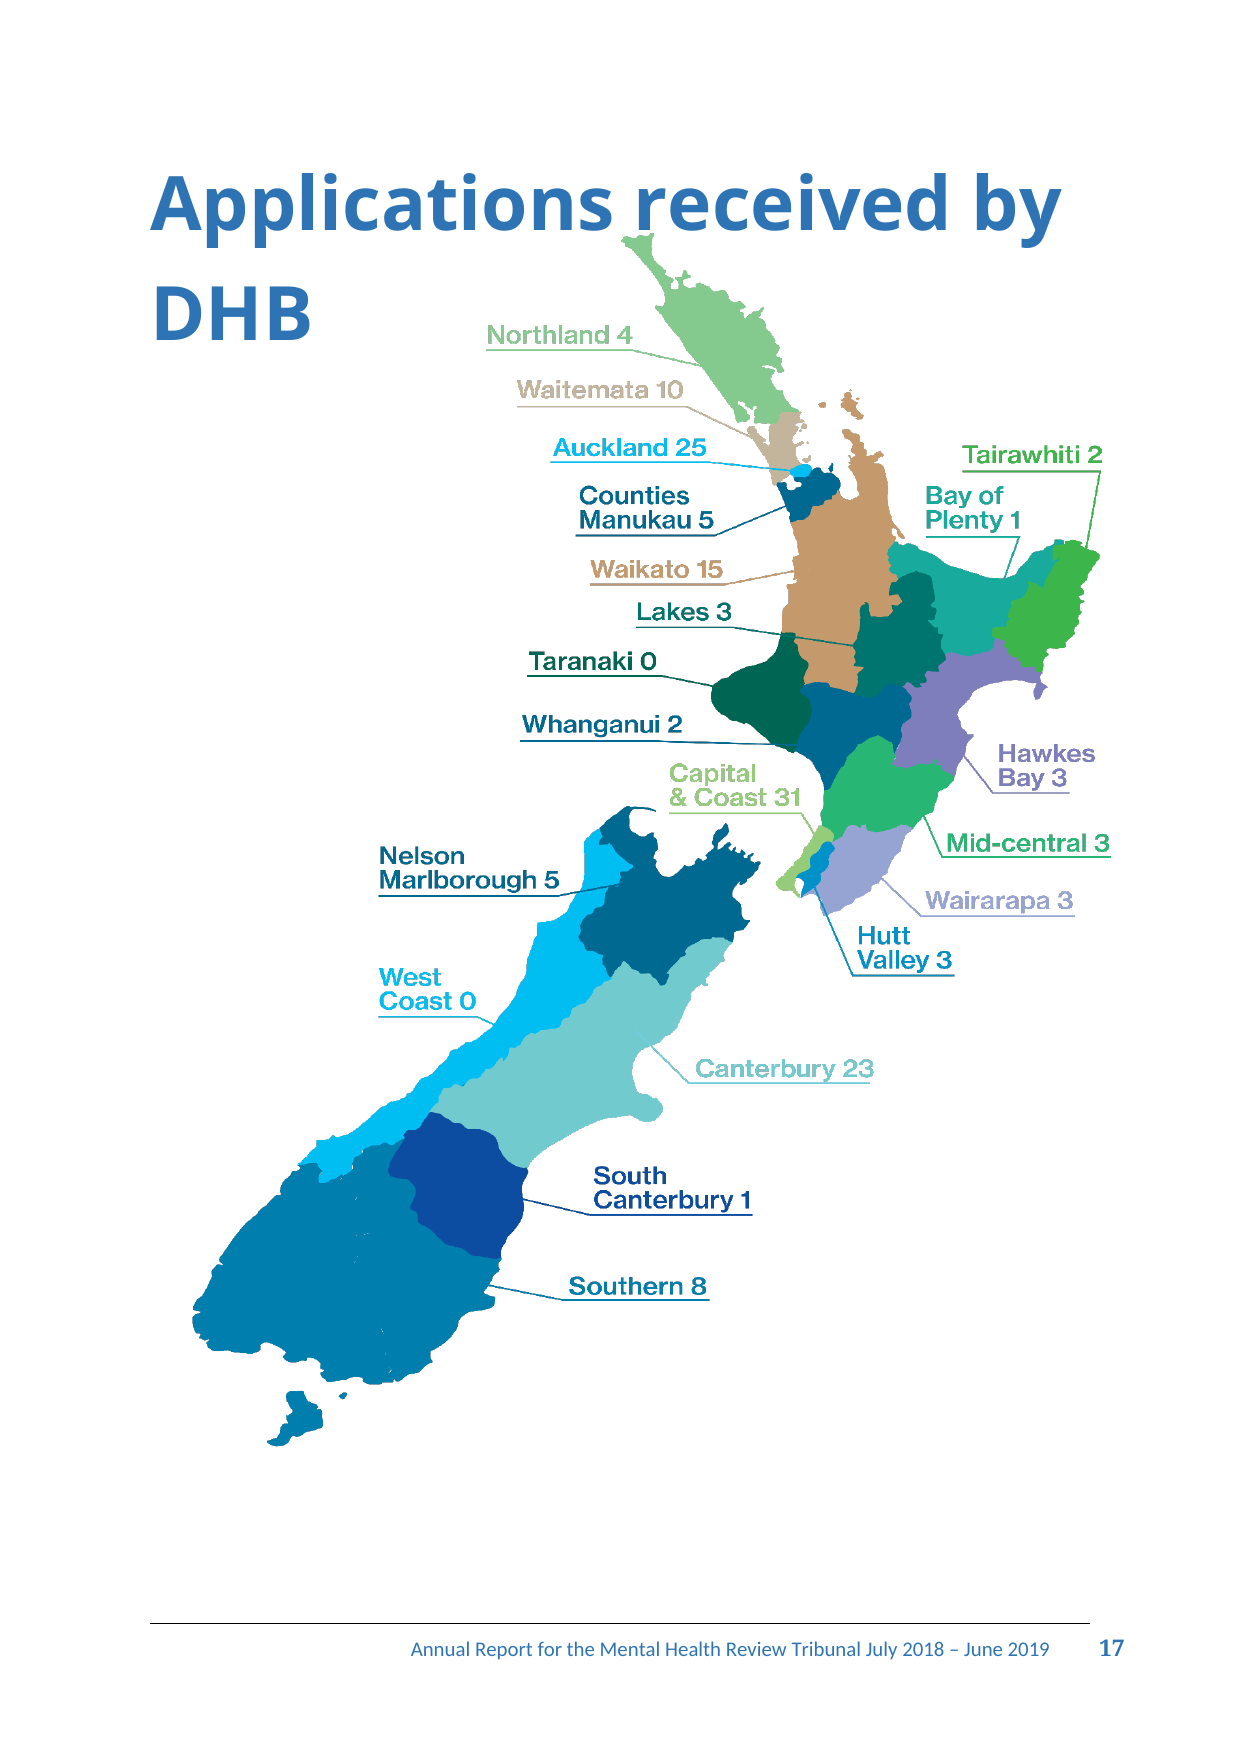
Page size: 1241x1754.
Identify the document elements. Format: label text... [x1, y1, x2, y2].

picture [162, 220, 1115, 1459]
text Applications received by DHB [150, 150, 1090, 362]
